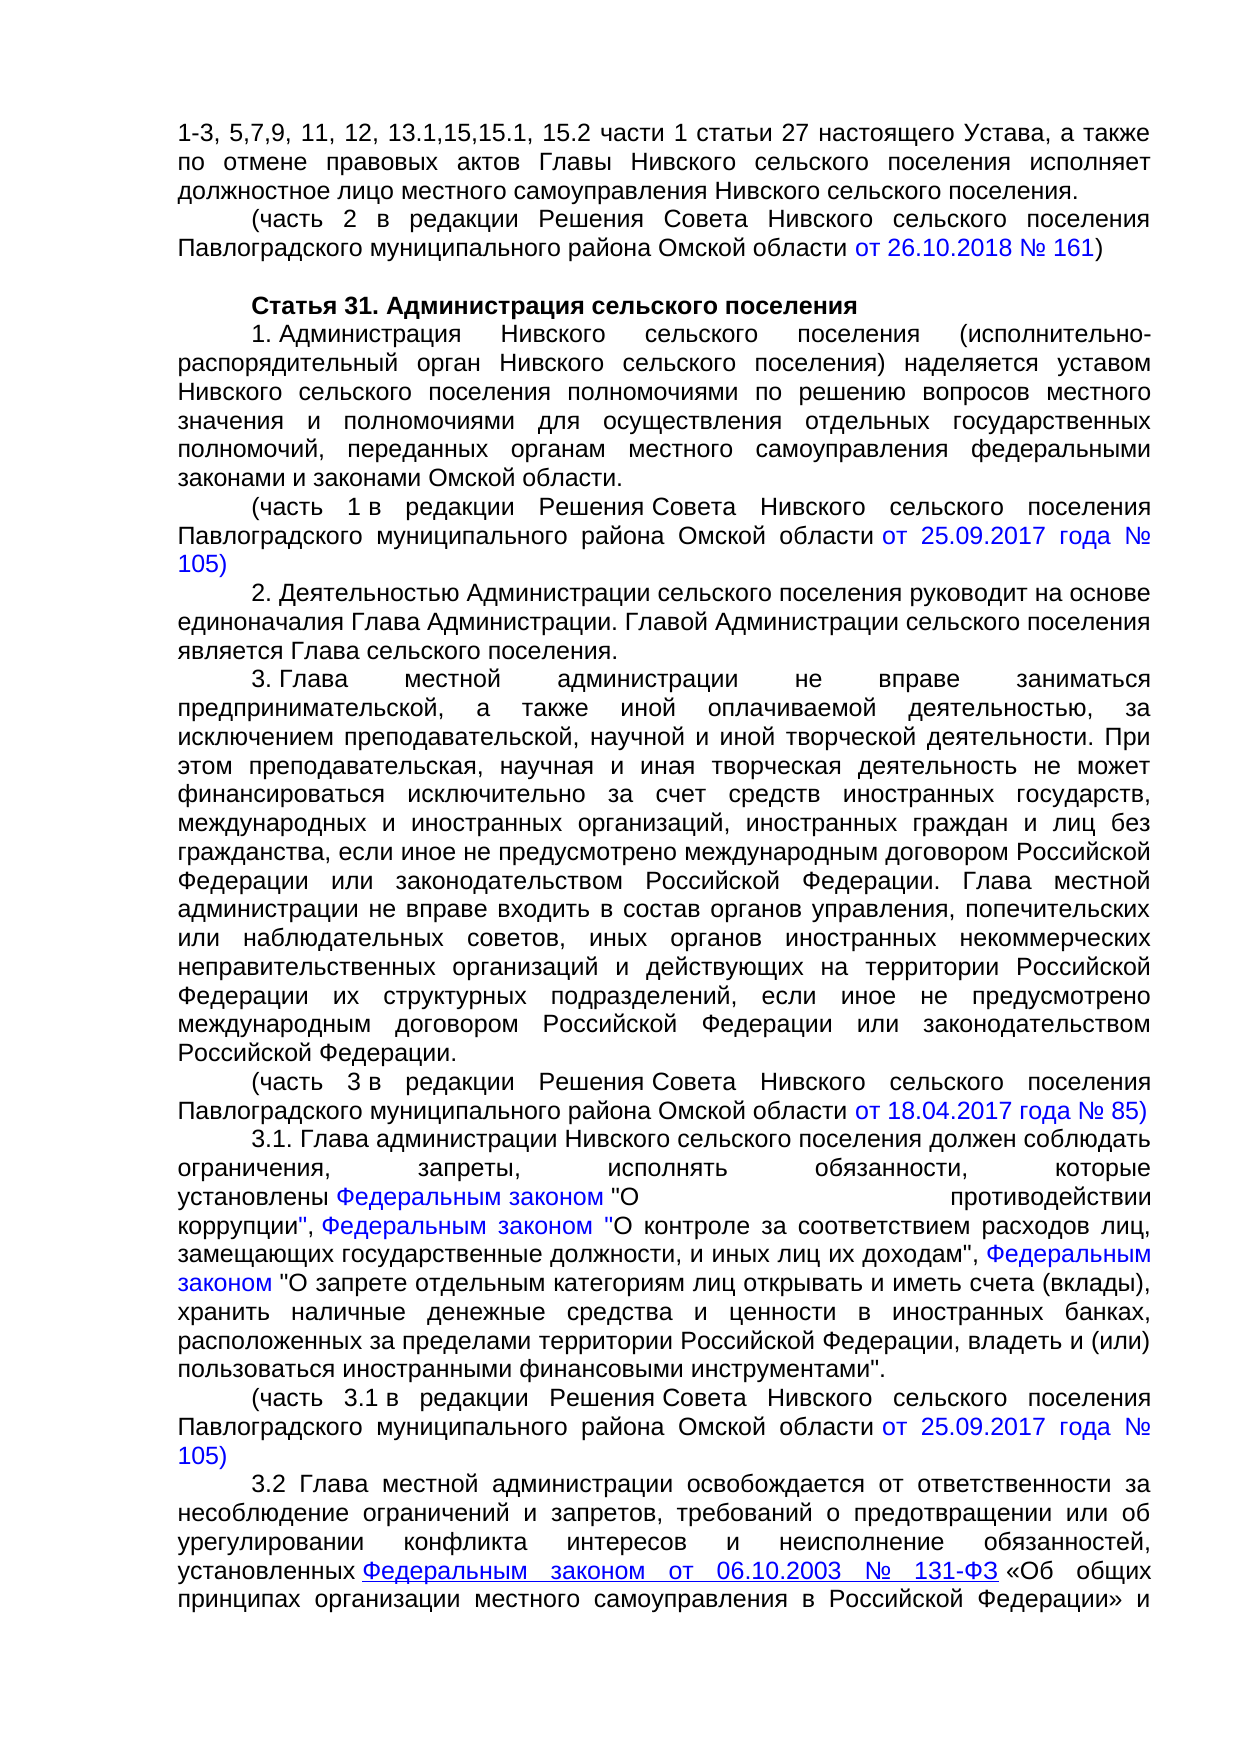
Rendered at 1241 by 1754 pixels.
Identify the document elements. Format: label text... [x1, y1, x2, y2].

text 1. Администрация Нивского сельского поселения (исполнительно-распорядительный орган Нивского сельского поселения) наделяется уставом Нивского сельского поселения полномочиями по решению вопросов местного значения и полномочиями для осуществления отдельных государственных полномочий, переданных органам местного самоуправления федеральными законами и законами Омской области. [177, 319, 1152, 492]
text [177, 118, 1152, 204]
text 2. Деятельностью Администрации сельского поселения руководит на основе единоначалия Глава Администрации. Главой Администрации сельского поселения является Глава сельского поселения. [177, 578, 1152, 664]
text 3.1. Глава администрации Нивского сельского поселения должен соблюдать ограничения, запреты, исполнять обязанности, которые установлены Федеральным законом "О противодействии коррупции", Федеральным законом "О контроле за соответствием расходов лиц, замещающих государственные должности, и иных лиц их доходам", Федеральным законом "О запрете отдельным категориям лиц открывать и иметь счета (вклады), хранить наличные денежные средства и ценности в иностранных банках, расположенных за пределами территории Российской Федерации, владеть и (или) пользоваться иностранными финансовыми инструментами". [177, 1124, 1152, 1383]
text (часть 3.1 в редакции Решения Совета Нивского сельского поселения Павлоградского муниципального района Омской области от 25.09.2017 года № 105) [177, 1383, 1152, 1469]
text 3. Глава местной администрации не вправе заниматься предпринимательской, а также иной оплачиваемой деятельностью, за исключением преподавательской, научной и иной творческой деятельности. При этом преподавательская, научная и иная творческая деятельность не может финансироваться исключительно за счет средств иностранных государств, международных и иностранных организаций, иностранных граждан и лиц без гражданства, если иное не предусмотрено международным договором Российской Федерации или законодательством Российской Федерации. Глава местной администрации не вправе входить в состав органов управления, попечительских или наблюдательных советов, иных органов иностранных некоммерческих неправительственных организаций и действующих на территории Российской Федерации их структурных подразделений, если иное не предусмотрено международным договором Российской Федерации или законодательством Российской Федерации. [177, 664, 1152, 1067]
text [177, 1469, 1152, 1613]
text Статья 31. Администрация сельского поселения [177, 291, 1152, 319]
text (часть 1 в редакции Решения Совета Нивского сельского поселения Павлоградского муниципального района Омской области от 25.09.2017 года № 105) [177, 492, 1152, 578]
text (часть 3 в редакции Решения Совета Нивского сельского поселения Павлоградского муниципального района Омской области от 18.04.2017 года № 85) [177, 1067, 1152, 1124]
text (часть 2 в редакции Решения Совета Нивского сельского поселения Павлоградского муниципального района Омской области от 26.10.2018 № 161) [177, 204, 1152, 262]
